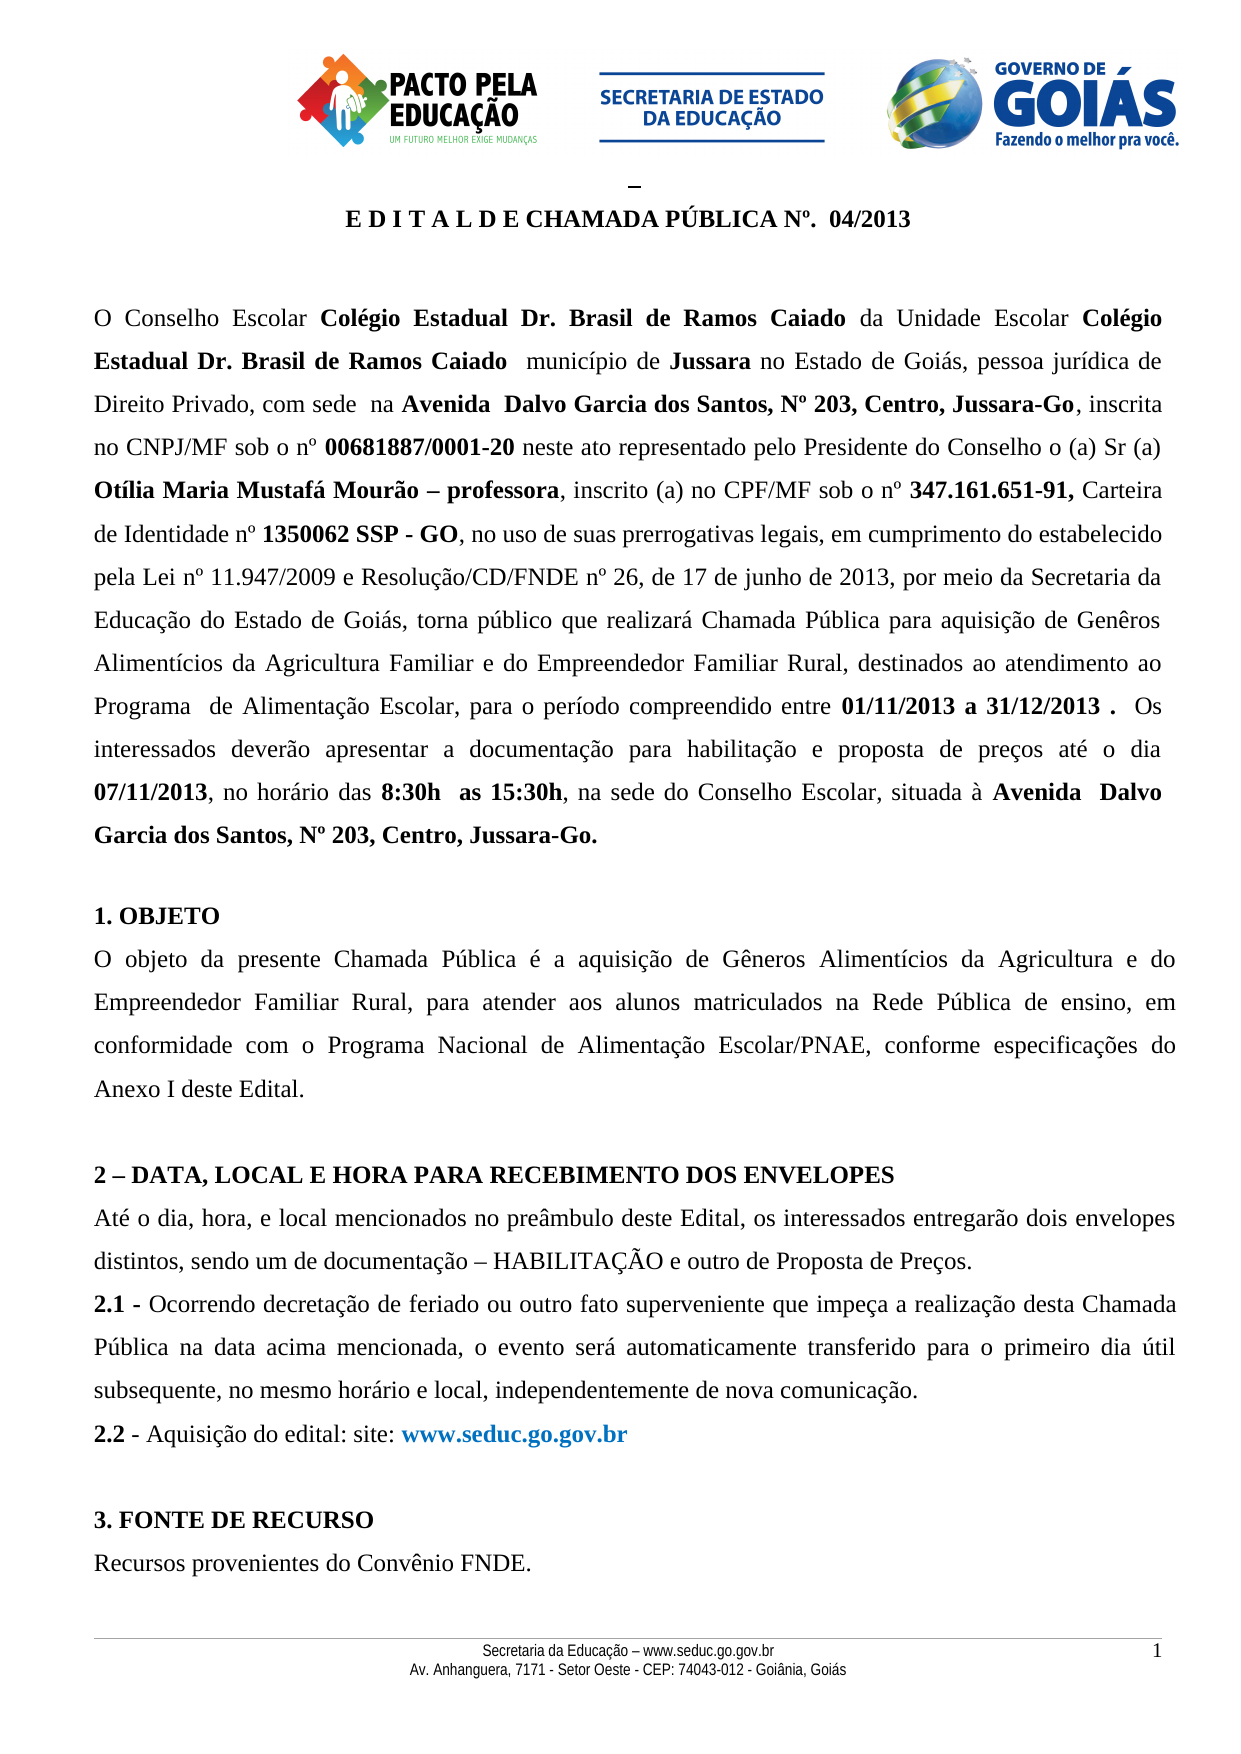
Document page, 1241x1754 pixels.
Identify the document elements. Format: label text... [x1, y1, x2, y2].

text O Conselho Escolar Colégio Estadual Dr. Brasil de Ramos Caiado da Unidade Escolar Colégio Estadual Dr. Brasil de Ramos Caiado município de Jussara no Estado de Goiás, pessoa jurídica de Direito Privado, com sede na Avenida Dalvo Garcia dos Santos, Nº 203, Centro, Jussara-Go, inscrita no CNPJ/MF sob o nº 00681887/0001-20 neste ato representado pelo Presidente do Conselho o (a) Sr (a) Otília Maria Mustafá Mourão – professora, inscrito (a) no CPF/MF sob o nº 347.161.651-91, Carteira de Identidade nº 1350062 SSP - GO, no uso de suas prerrogativas legais, em cumprimento do estabelecido pela Lei nº 11.947/2009 e Resolução/CD/FNDE nº 26, de 17 de junho de 2013, por meio da Secretaria da Educação do Estado de Goiás, torna público que realizará Chamada Pública para aquisição de Genêros Alimentícios da Agricultura Familiar e do Empreendedor Familiar Rural, destinados ao atendimento ao Programa de Alimentação Escolar, para o período compreendido entre 01/11/2013 a 31/12/2013 . Os interessados deverão apresentar a documentação para habilitação e proposta de preços até o dia 07/11/2013, no horário das 8:30h as 15:30h, na sede do Conselho Escolar, situada à Avenida Dalvo Garcia dos Santos, Nº 203, Centro, Jussara-Go. [94, 303, 1162, 849]
text 2.2 - Aquisição do edital: site: www.seduc.go.gov.br [94, 1419, 1177, 1447]
text 2.1 - Ocorrendo decretação de feriado ou outro fato superveniente que impeça a realização desta Chamada Pública na data acima mencionada, o evento será automaticamente transferido para o primeiro dia útil subsequente, no mesmo horário e local, independentemente de nova comunicação. [94, 1289, 1177, 1404]
text E D I T A L D E CHAMADA PÚBLICA Nº. 04/2013 [94, 204, 1162, 233]
picture [288, 49, 1186, 158]
text 1. OBJETO [94, 901, 1177, 930]
text 2 – DATA, LOCAL E HORA PARA RECEBIMENTO DOS ENVELOPES [94, 1160, 1177, 1189]
text 3. FONTE DE RECURSO [94, 1505, 1177, 1534]
text Recursos provenientes do Convênio FNDE. [94, 1548, 1177, 1577]
text O objeto da presente Chamada Pública é a aquisição de Gêneros Alimentícios da Agricultura e do Empreendedor Familiar Rural, para atender aos alunos matriculados na Rede Pública de ensino, em conformidade com o Programa Nacional de Alimentação Escolar/PNAE, conforme especificações do Anexo I deste Edital. [94, 944, 1177, 1102]
text Até o dia, hora, e local mencionados no preâmbulo deste Edital, os interessados entregarão dois envelopes distintos, sendo um de documentação – HABILITAÇÃO e outro de Proposta de Preços. [94, 1203, 1177, 1275]
